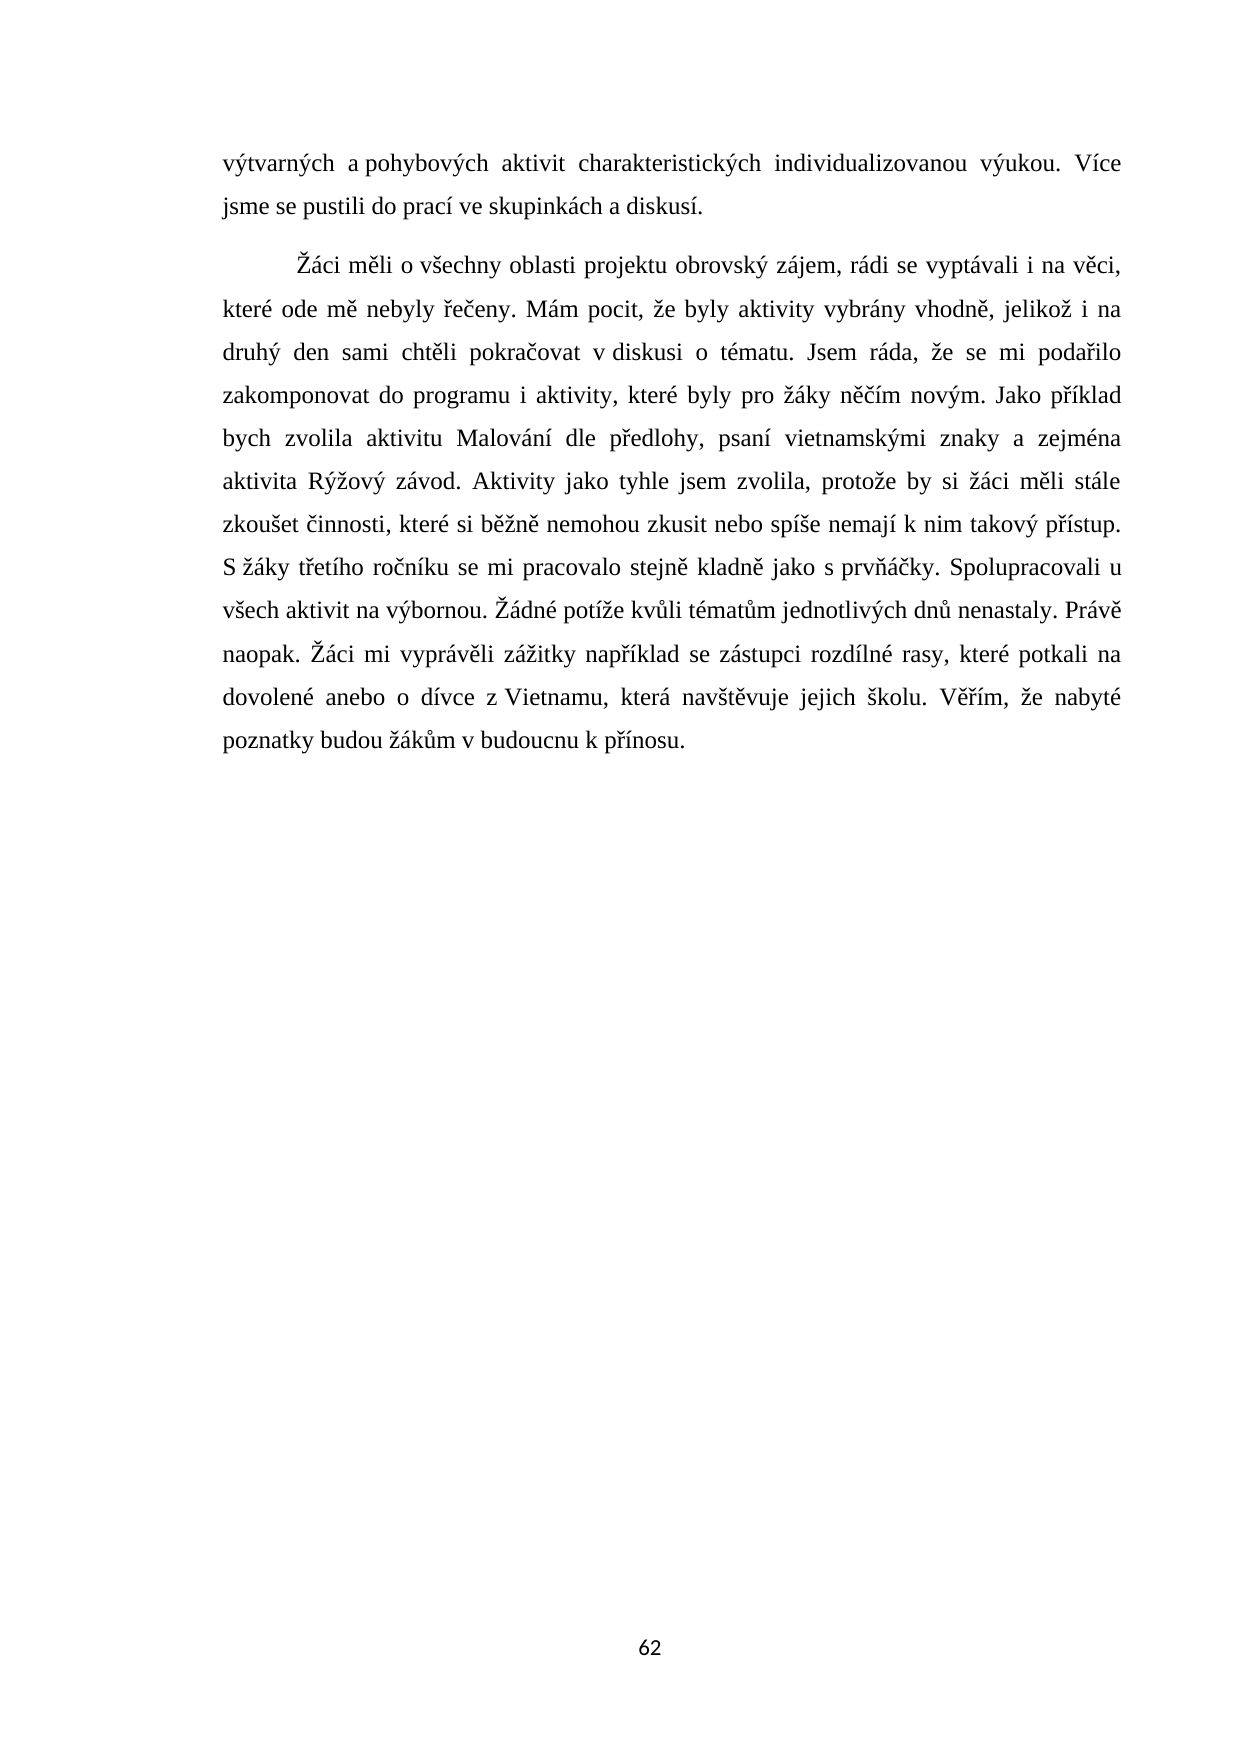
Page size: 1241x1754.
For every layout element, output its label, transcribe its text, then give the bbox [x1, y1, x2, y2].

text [222, 148, 1122, 219]
text Žáci měli o všechny oblasti projektu obrovský zájem, rádi se vyptávali i na věci, které ode mě nebyly řečeny. Mám pocit, že byly aktivity vybrány vhodně, jelikož i na druhý den sami chtěli pokračovat v diskusi o tématu. Jsem ráda, že se mi podařilo zakomponovat do programu i aktivity, které byly pro žáky něčím novým. Jako příklad bych zvolila aktivitu Malování dle předlohy, psaní vietnamskými znaky a zejména aktivita Rýžový závod. Aktivity jako tyhle jsem zvolila, protože by si žáci měli stále zkoušet činnosti, které si běžně nemohou zkusit nebo spíše nemají k nim takový přístup. S žáky třetího ročníku se mi pracovalo stejně kladně jako s prvňáčky. Spolupracovali u všech aktivit na výbornou. Žádné potíže kvůli tématům jednotlivých dnů nenastaly. Právě naopak. Žáci mi vyprávěli zážitky například se zástupci rozdílné rasy, které potkali na dovolené anebo o dívce z Vietnamu, která navštěvuje jejich školu. Věřím, že nabyté poznatky budou žákům v budoucnu k přínosu. [222, 251, 1122, 754]
